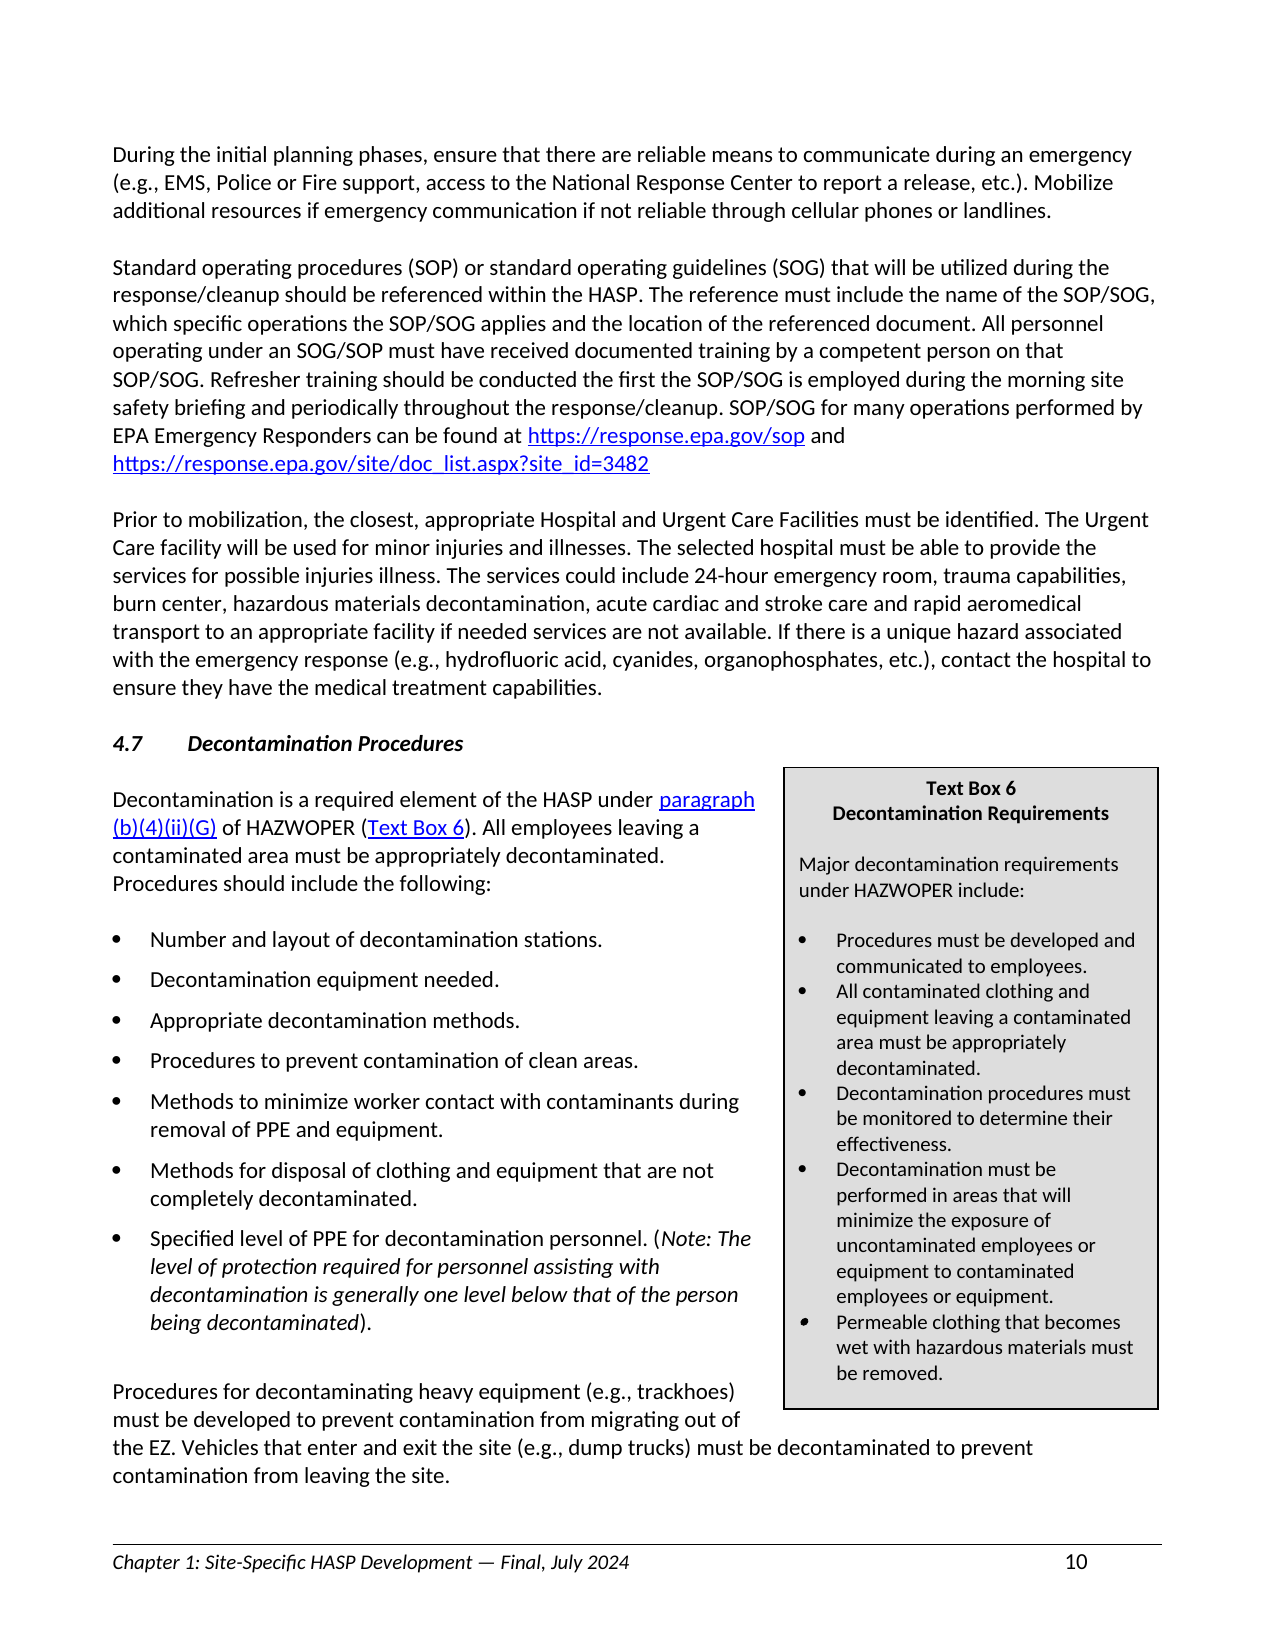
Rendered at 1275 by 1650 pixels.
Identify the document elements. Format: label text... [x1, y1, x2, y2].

list Number and layout of decontamination stations. [112, 925, 783, 953]
list Methods to minimize worker contact with contaminants during removal of PPE and equipment. [112, 1087, 783, 1143]
text During the initial planning phases, ensure that there are reliable means to communicate during an emergency (e.g., EMS, Police or Fire support, access to the National Response Center to report a release, etc.). Mobilize additional resources if emergency communication if not reliable through cellular phones or landlines. [112, 141, 1162, 224]
list Methods for disposal of clothing and equipment that are not completely decontaminated. [112, 1156, 783, 1212]
list Specified level of PPE for decontamination personnel. (Note: The level of protection required for personnel assisting with decontamination is generally one level below that of the person being decontaminated). [112, 1224, 783, 1336]
text Prior to mobilization, the closest, appropriate Hospital and Urgent Care Facilities must be identified. The Urgent Care facility will be used for minor injuries and illnesses. The selected hospital must be able to provide the services for possible injuries illness. The services could include 24-hour emergency room, trauma capabilities, burn center, hazardous materials decontamination, acute cardiac and stroke care and rapid aeromedical transport to an appropriate facility if needed services are not available. If there is a unique hazard associated with the emergency response (e.g., hydrofluoric acid, cyanides, organophosphates, etc.), contact the hospital to ensure they have the medical treatment capabilities. [112, 505, 1162, 701]
list Procedures to prevent contamination of clean areas. [112, 1047, 783, 1075]
text Decontamination is a required element of the HASP under paragraph (b)(4)(ii)(G) of HAZWOPER (Text Box 6). All employees leaving a contaminated area must be appropriately decontaminated. Procedures should include the following: [112, 785, 783, 897]
list Decontamination equipment needed. [112, 966, 783, 994]
text Procedures for decontaminating heavy equipment (e.g., trackhoes) must be developed to prevent contamination from migrating out of the EZ. Vehicles that enter and exit the site (e.g., dump trucks) must be decontaminated to prevent contamination from leaving the site. [112, 1377, 1162, 1489]
list Appropriate decontamination methods. [112, 1006, 783, 1034]
subtitle 4.7 Decontamination Procedures [112, 729, 1162, 757]
text Standard operating procedures (SOP) or standard operating guidelines (SOG) that will be utilized during the response/cleanup should be referenced within the HASP. The reference must include the name of the SOP/SOG, which specific operations the SOP/SOG applies and the location of the referenced document. All personnel operating under an SOG/SOP must have received documented training by a competent person on that SOP/SOG. Refresher training should be conducted the first the SOP/SOG is employed during the morning site safety briefing and periodically throughout the response/cleanup. SOP/SOG for many operations performed by EPA Emergency Responders can be found at https://response.epa.gov/sop and https://response.epa.gov/site/doc_list.aspx?site_id=3482 [112, 253, 1162, 477]
